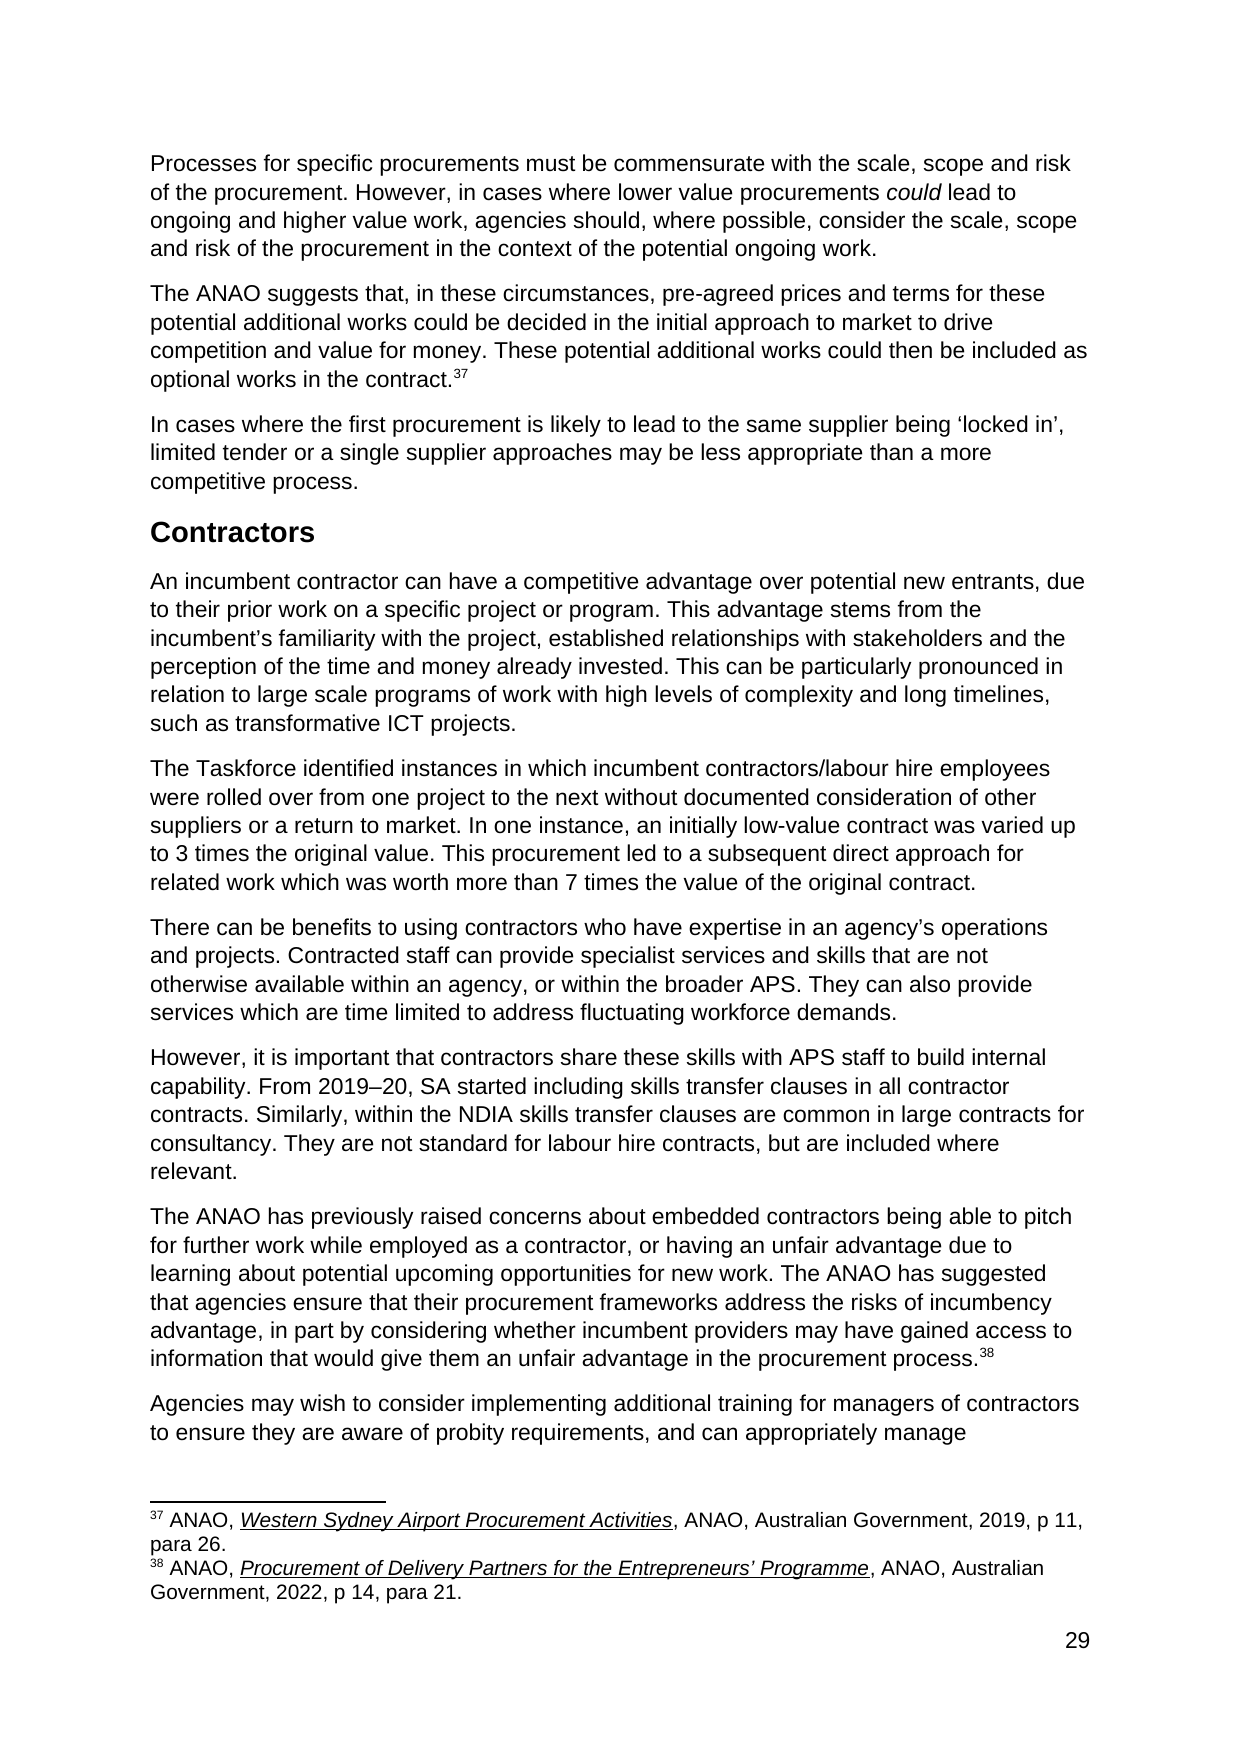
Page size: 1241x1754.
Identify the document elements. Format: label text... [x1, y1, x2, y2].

text An incumbent contractor can have a competitive advantage over potential new entrants, due to their prior work on a specific project or program. This advantage stems from the incumbent’s familiarity with the project, established relationships with stakeholders and the perception of the time and money already invested. This can be particularly pronounced in relation to large scale programs of work with high levels of complexity and long timelines, such as transformative ICT projects. [150, 568, 1090, 736]
text The Taskforce identified instances in which incumbent contractors/labour hire employees were rolled over from one project to the next without documented consideration of other suppliers or a return to market. In one instance, an initially low-value contract was varied up to 3 times the original value. This procurement led to a subsequent direct approach for related work which was worth more than 7 times the value of the original contract. [150, 755, 1090, 895]
text Processes for specific procurements must be commensurate with the scale, scope and risk of the procurement. However, in cases where lower value procurements could lead to ongoing and higher value work, agencies should, where possible, consider the scale, scope and risk of the procurement in the context of the potential ongoing work. [150, 150, 1090, 262]
text There can be benefits to using contractors who have expertise in an agency’s operations and projects. Contracted staff can provide specialist services and skills that are not otherwise available within an agency, or within the broader APS. They can also provide services which are time limited to address fluctuating workforce demands. [150, 914, 1090, 1026]
text In cases where the first procurement is likely to lead to the same supplier being ‘locked in’, limited tender or a single supplier approaches may be less appropriate than a more competitive process. [150, 411, 1090, 494]
subtitle Contractors [150, 515, 1090, 548]
text The ANAO suggests that, in these circumstances, pre-agreed prices and terms for these potential additional works could be decided in the initial approach to market to drive competition and value for money. These potential additional works could then be included as optional works in the contract. [150, 280, 1090, 392]
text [150, 1390, 1090, 1445]
text However, it is important that contractors share these skills with APS staff to build internal capability. From 2019–20, SA started including skills transfer clauses in all contractor contracts. Similarly, within the NDIA skills transfer clauses are common in large contracts for consultancy. They are not standard for labour hire contracts, but are included where relevant. [150, 1044, 1090, 1184]
text The ANAO has previously raised concerns about embedded contractors being able to pitch for further work while employed as a contractor, or having an unfair advantage due to learning about potential upcoming opportunities for new work. The ANAO has suggested that agencies ensure that their procurement frameworks address the risks of incumbency advantage, in part by considering whether incumbent providers may have gained access to information that would give them an unfair advantage in the procurement process. [150, 1203, 1090, 1372]
